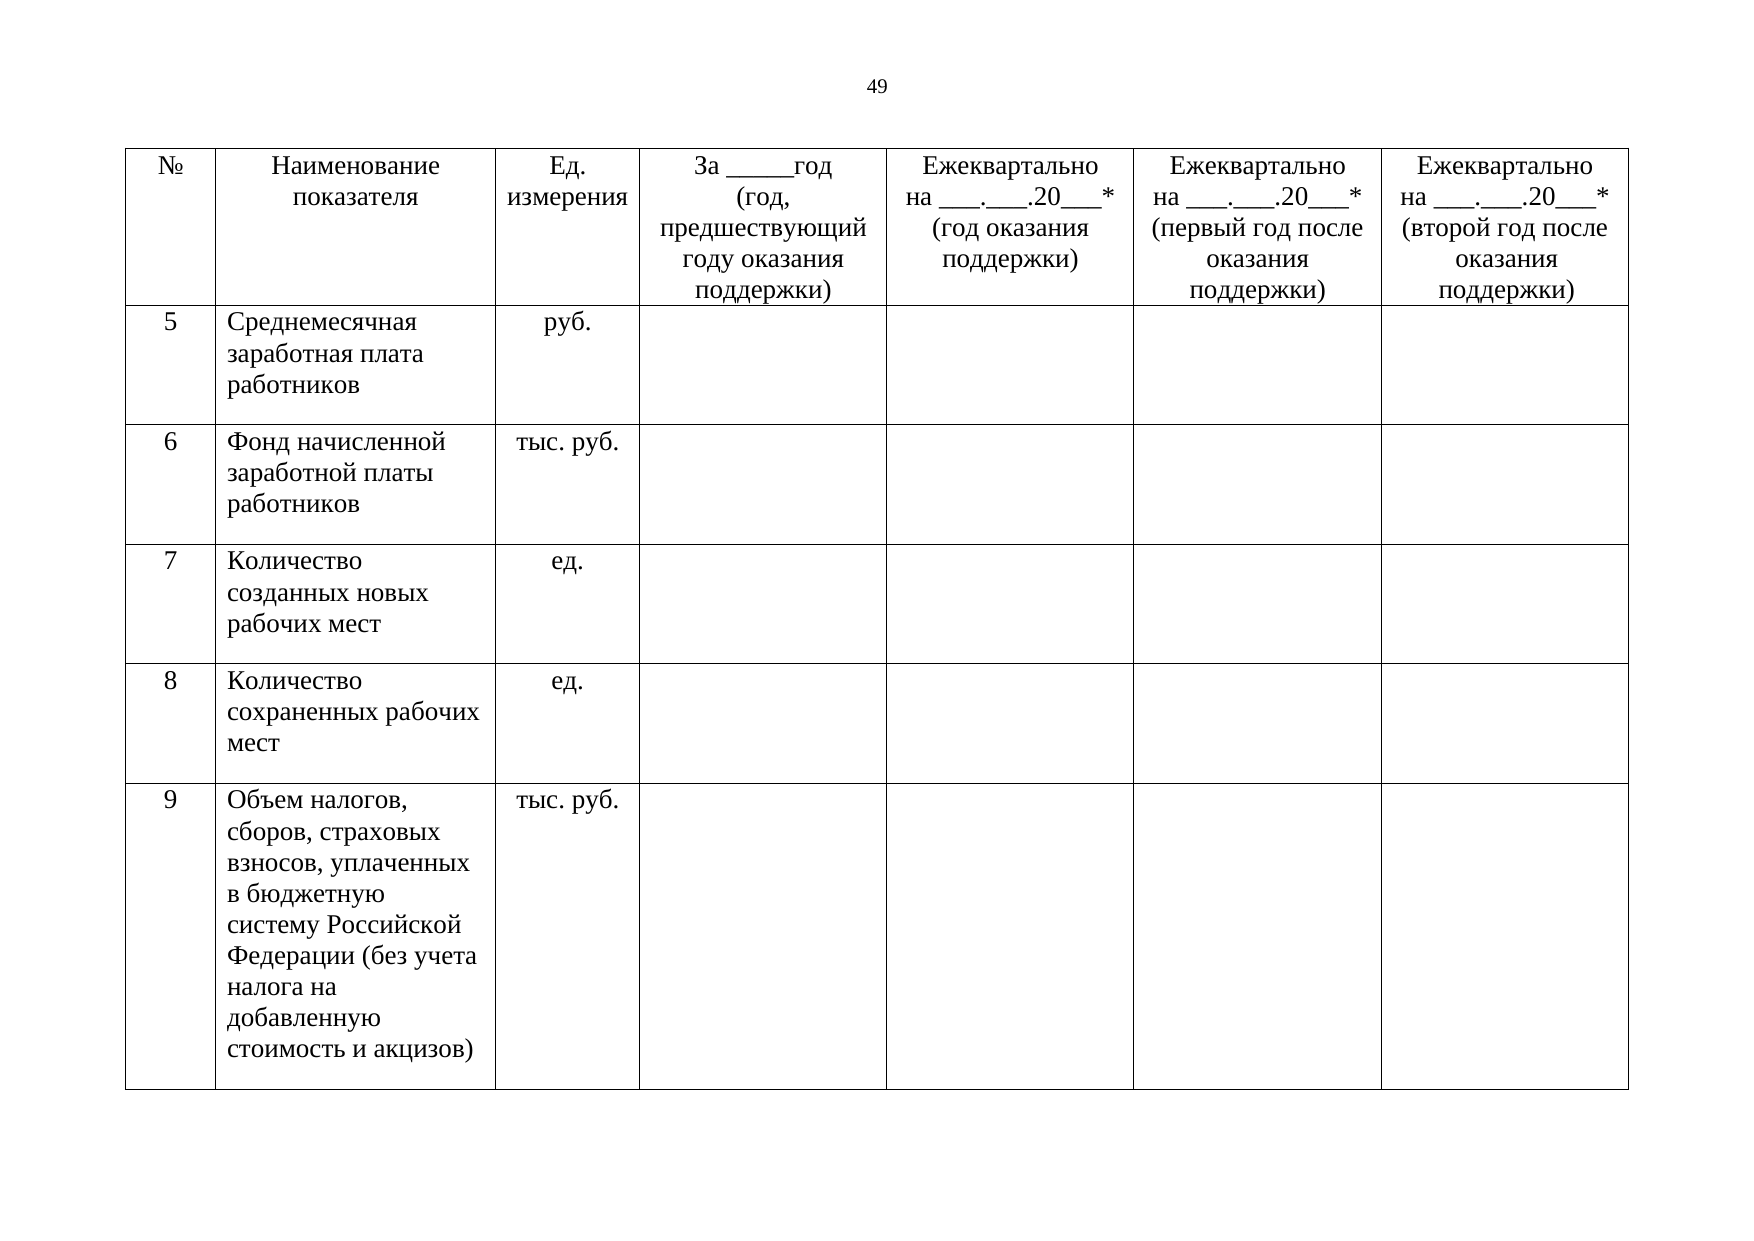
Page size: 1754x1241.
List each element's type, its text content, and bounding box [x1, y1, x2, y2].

table_cell 8 [126, 664, 215, 782]
table_cell [1382, 664, 1628, 782]
table_cell [1134, 784, 1381, 1089]
table_cell [1382, 784, 1628, 1089]
table_cell [887, 545, 1133, 663]
table_cell тыс. руб. [496, 425, 639, 543]
table_cell [640, 306, 886, 424]
table_cell Объем налогов, сборов, страховых взносов, уплаченных в бюджетную систему Российской Федерации (без учета налога на добавленную стоимость и акцизов) [216, 784, 495, 1089]
table_cell [887, 664, 1133, 782]
table_cell 5 [126, 306, 215, 424]
table_cell ед. [496, 545, 639, 663]
table_header Ежеквартально на ___.___.20___* (первый год после оказания поддержки) [1134, 149, 1381, 304]
table_header Ежеквартально на ___.___.20___* (второй год после оказания поддержки) [1382, 149, 1628, 304]
table_header Наименование показателя [216, 149, 495, 304]
table_cell [887, 425, 1133, 543]
table_cell [640, 425, 886, 543]
table_cell [640, 545, 886, 663]
table_cell 6 [126, 425, 215, 543]
table_cell [1134, 664, 1381, 782]
table_cell руб. [496, 306, 639, 424]
table_header № [126, 149, 215, 304]
table_cell Количество сохраненных рабочих мест [216, 664, 495, 782]
table_header Ежеквартально на ___.___.20___* (год оказания поддержки) [887, 149, 1133, 304]
table_cell тыс. руб. [496, 784, 639, 1089]
table_cell Количество созданных новых рабочих мест [216, 545, 495, 663]
table_cell [1134, 425, 1381, 543]
table_cell 9 [126, 784, 215, 1089]
table_cell Среднемесячная заработная плата работников [216, 306, 495, 424]
table_cell ед. [496, 664, 639, 782]
table_cell [887, 306, 1133, 424]
table_cell [1382, 545, 1628, 663]
table_cell [1134, 306, 1381, 424]
table_cell Фонд начисленной заработной платы работников [216, 425, 495, 543]
table_header Ед. измерения [496, 149, 639, 304]
table_header За _____год (год, предшествующий году оказания поддержки) [640, 149, 886, 304]
table_cell [640, 664, 886, 782]
table_cell [640, 784, 886, 1089]
table_cell [887, 784, 1133, 1089]
table_cell [1382, 425, 1628, 543]
table_cell [1134, 545, 1381, 663]
table_cell 7 [126, 545, 215, 663]
table_cell [1382, 306, 1628, 424]
